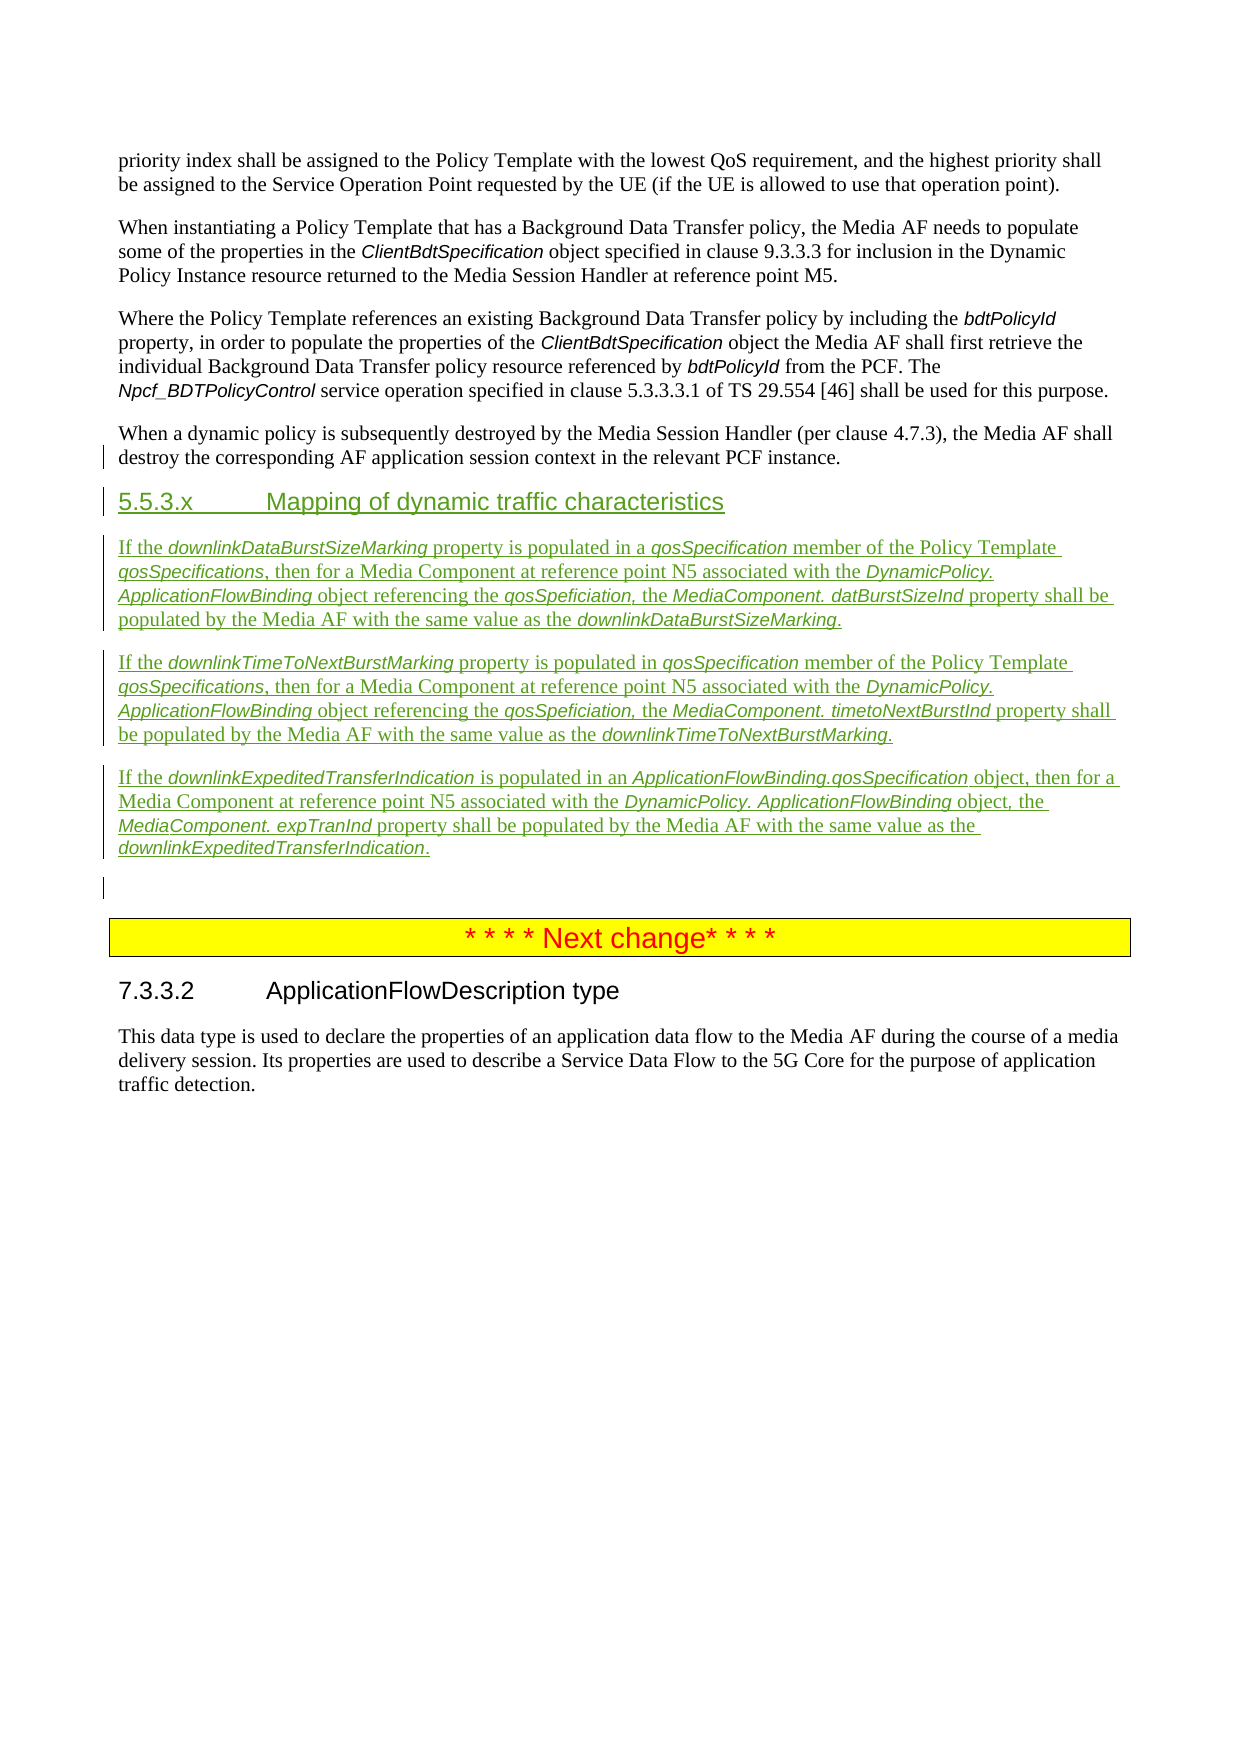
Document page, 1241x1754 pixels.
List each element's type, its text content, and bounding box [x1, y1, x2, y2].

text When a dynamic policy is subsequently destroyed by the Media Session Handler (per clause 4.7.3), the Media AF shall destroy the corresponding AF application session context in the relevant PCF instance. [118, 421, 1122, 469]
text When instantiating a Policy Template that has a Background Data Transfer policy, the Media AF needs to populate some of the properties in the ClientBdtSpecification object specified in clause 9.3.3.3 for inclusion in the Dynamic Policy Instance resource returned to the Media Session Handler at reference point M5. [118, 214, 1122, 287]
subtitle 7.3.3.2 ApplicationFlowDescription type [118, 976, 1122, 1005]
text This data type is used to declare the properties of an application data flow to the Media AF during the course of a media delivery session. Its properties are used to describe a Service Data Flow to the 5G Core for the purpose of application traffic detection. [118, 1024, 1122, 1096]
text * * * * Next change* * * * [110, 919, 1130, 956]
text Where the Policy Template references an existing Background Data Transfer policy by including the bdtPolicyId property, in order to populate the properties of the ClientBdtSpecification object the Media AF shall first retrieve the individual Background Data Transfer policy resource referenced by bdtPolicyId from the PCF. The Npcf_‌BDT‌Policy‌Control service operation specified in clause 5.3.3.3.1 of TS 29.554 [46] shall be used for this purpose. [118, 306, 1122, 402]
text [118, 148, 1122, 196]
